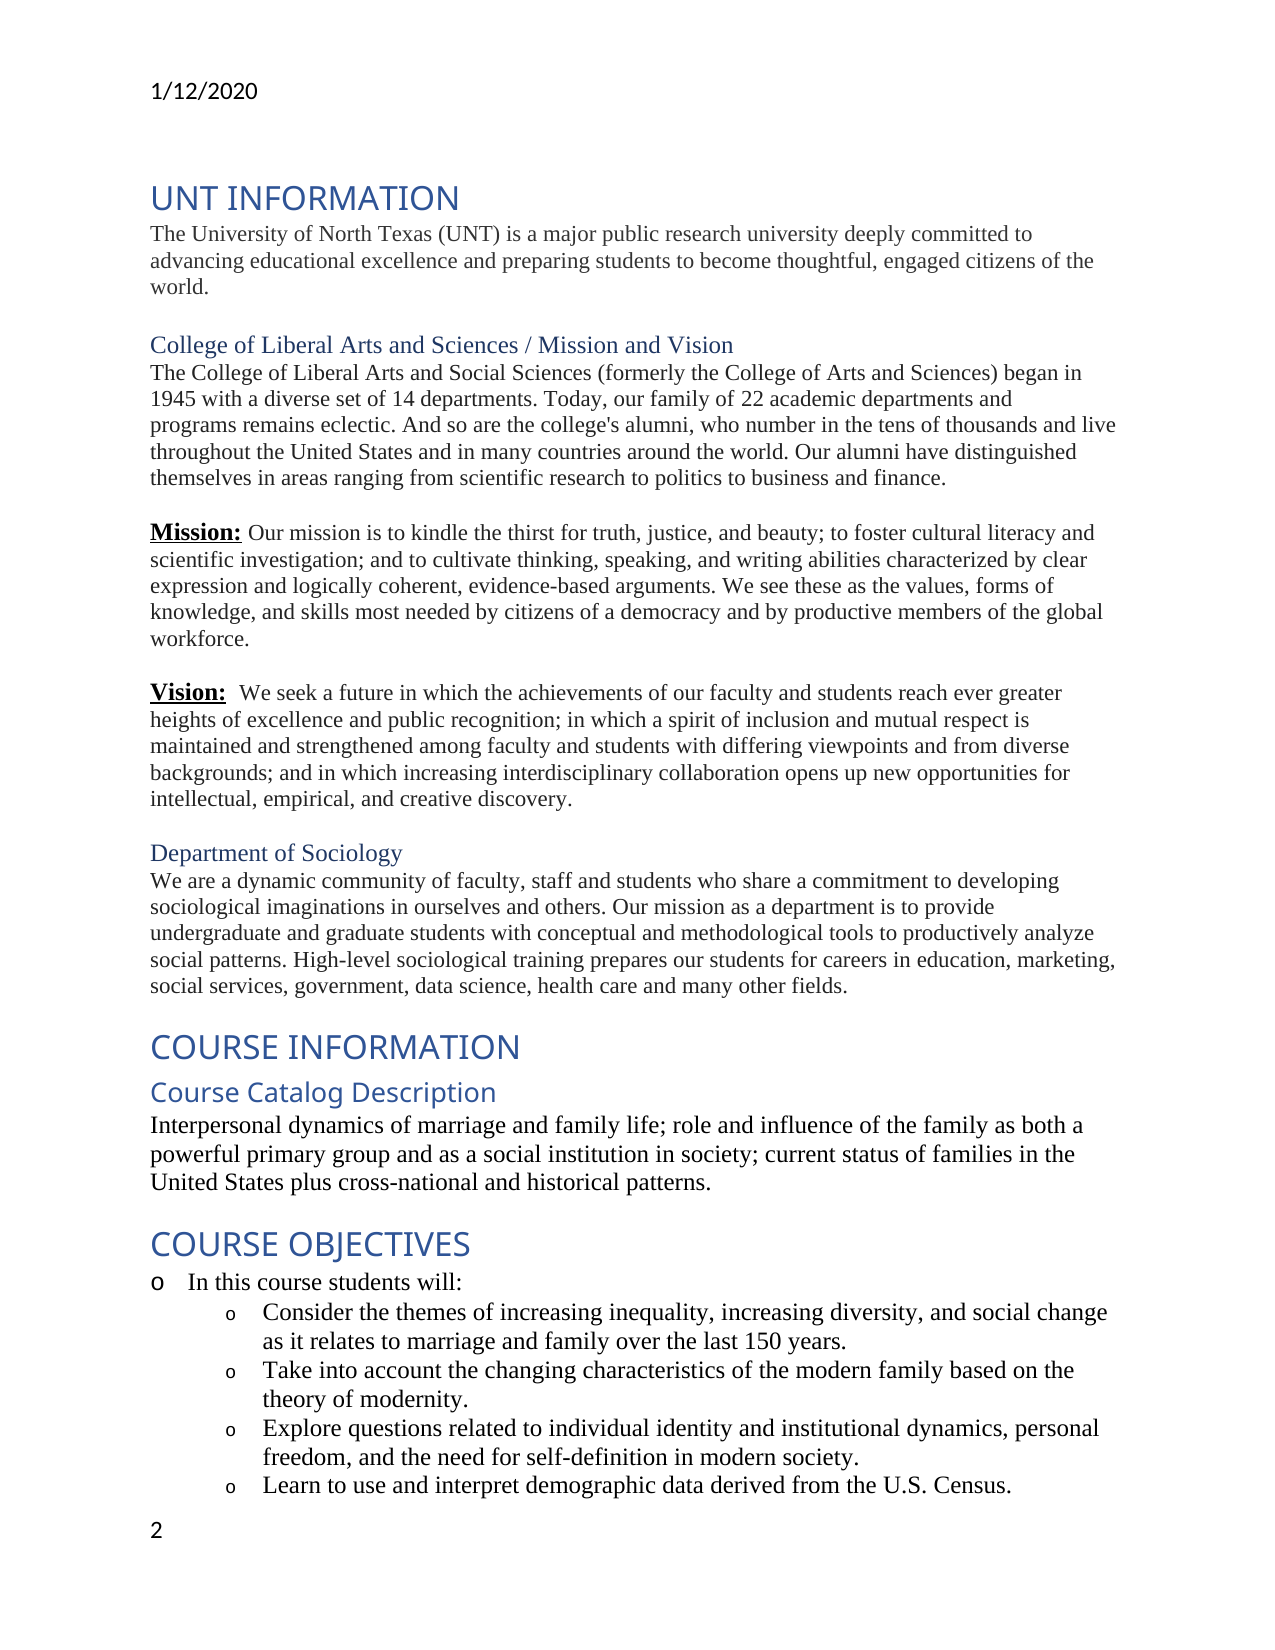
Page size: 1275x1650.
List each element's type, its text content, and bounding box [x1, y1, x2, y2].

subtitle COURSE INFORMATION [150, 1023, 1125, 1069]
text Vision: We seek a future in which the achievements of our faculty and students reach ever greater heights of excellence and public recognition; in which a spirit of inclusion and mutual respect is maintained and strengthened among faculty and students with differing viewpoints and from diverse backgrounds; and in which increasing interdisciplinary collaboration opens up new opportunities for intellectual, empirical, and creative discovery. [150, 677, 1125, 812]
subtitle UNT INFORMATION [150, 175, 1125, 220]
list Consider the themes of increasing inequality, increasing diversity, and social change as it relates to marriage and family over the last 150 years. [225, 1297, 1125, 1355]
text We are a dynamic community of faculty, staff and students who share a commitment to developing sociological imaginations in ourselves and others. Our mission as a department is to provide undergraduate and graduate students with conceptual and methodological tools to productively analyze social patterns. High-level sociological training prepares our students for careers in education, marketing, social services, government, data science, health care and many other fields. [849, 867, 1125, 998]
text Mission: Our mission is to kindle the thirst for truth, justice, and beauty; to foster cultural literacy and scientific investigation; and to cultivate thinking, speaking, and writing abilities characterized by clear expression and logically coherent, evidence-based arguments. We see these as the values, forms of knowledge, and skills most needed by citizens of a democracy and by productive members of the global workforce. [248, 517, 1125, 651]
subtitle College of Liberal Arts and Sciences / Mission and Vision [150, 330, 1125, 359]
subtitle Department of Sociology [150, 838, 1125, 867]
text Interpersonal dynamics of marriage and family life; role and influence of the family as both a powerful primary group and as a social institution in society; current status of families in the United States plus cross-national and historical patterns. [150, 1110, 1125, 1196]
subtitle COURSE OBJECTIVES [150, 1221, 1125, 1267]
list Take into account the changing characteristics of the modern family based on the theory of modernity. [225, 1355, 1125, 1413]
list Explore questions related to individual identity and institutional dynamics, personal freedom, and the need for self-definition in modern society. [225, 1413, 1125, 1471]
subtitle Course Catalog Description [150, 1073, 1125, 1110]
text The University of North Texas (UNT) is a major public research university deeply committed to advancing educational excellence and preparing students to become thoughtful, engaged citizens of the world. [209, 220, 1125, 299]
list In this course students will: [150, 1267, 1125, 1297]
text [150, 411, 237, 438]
text The College of Liberal Arts and Social Sciences (formerly the College of Arts and Sciences) began in 1945 with a diverse set of 14 departments. Today, our family of 22 academic departments and programs remains eclectic. And so are the college's alumni, who number in the tens of thousands and live throughout the United States and in many countries around the world. Our alumni have distinguished themselves in areas ranging from scientific research to politics to business and finance. [741, 359, 1125, 491]
list Learn to use and interpret demographic data derived from the U.S. Census. [225, 1471, 1125, 1499]
